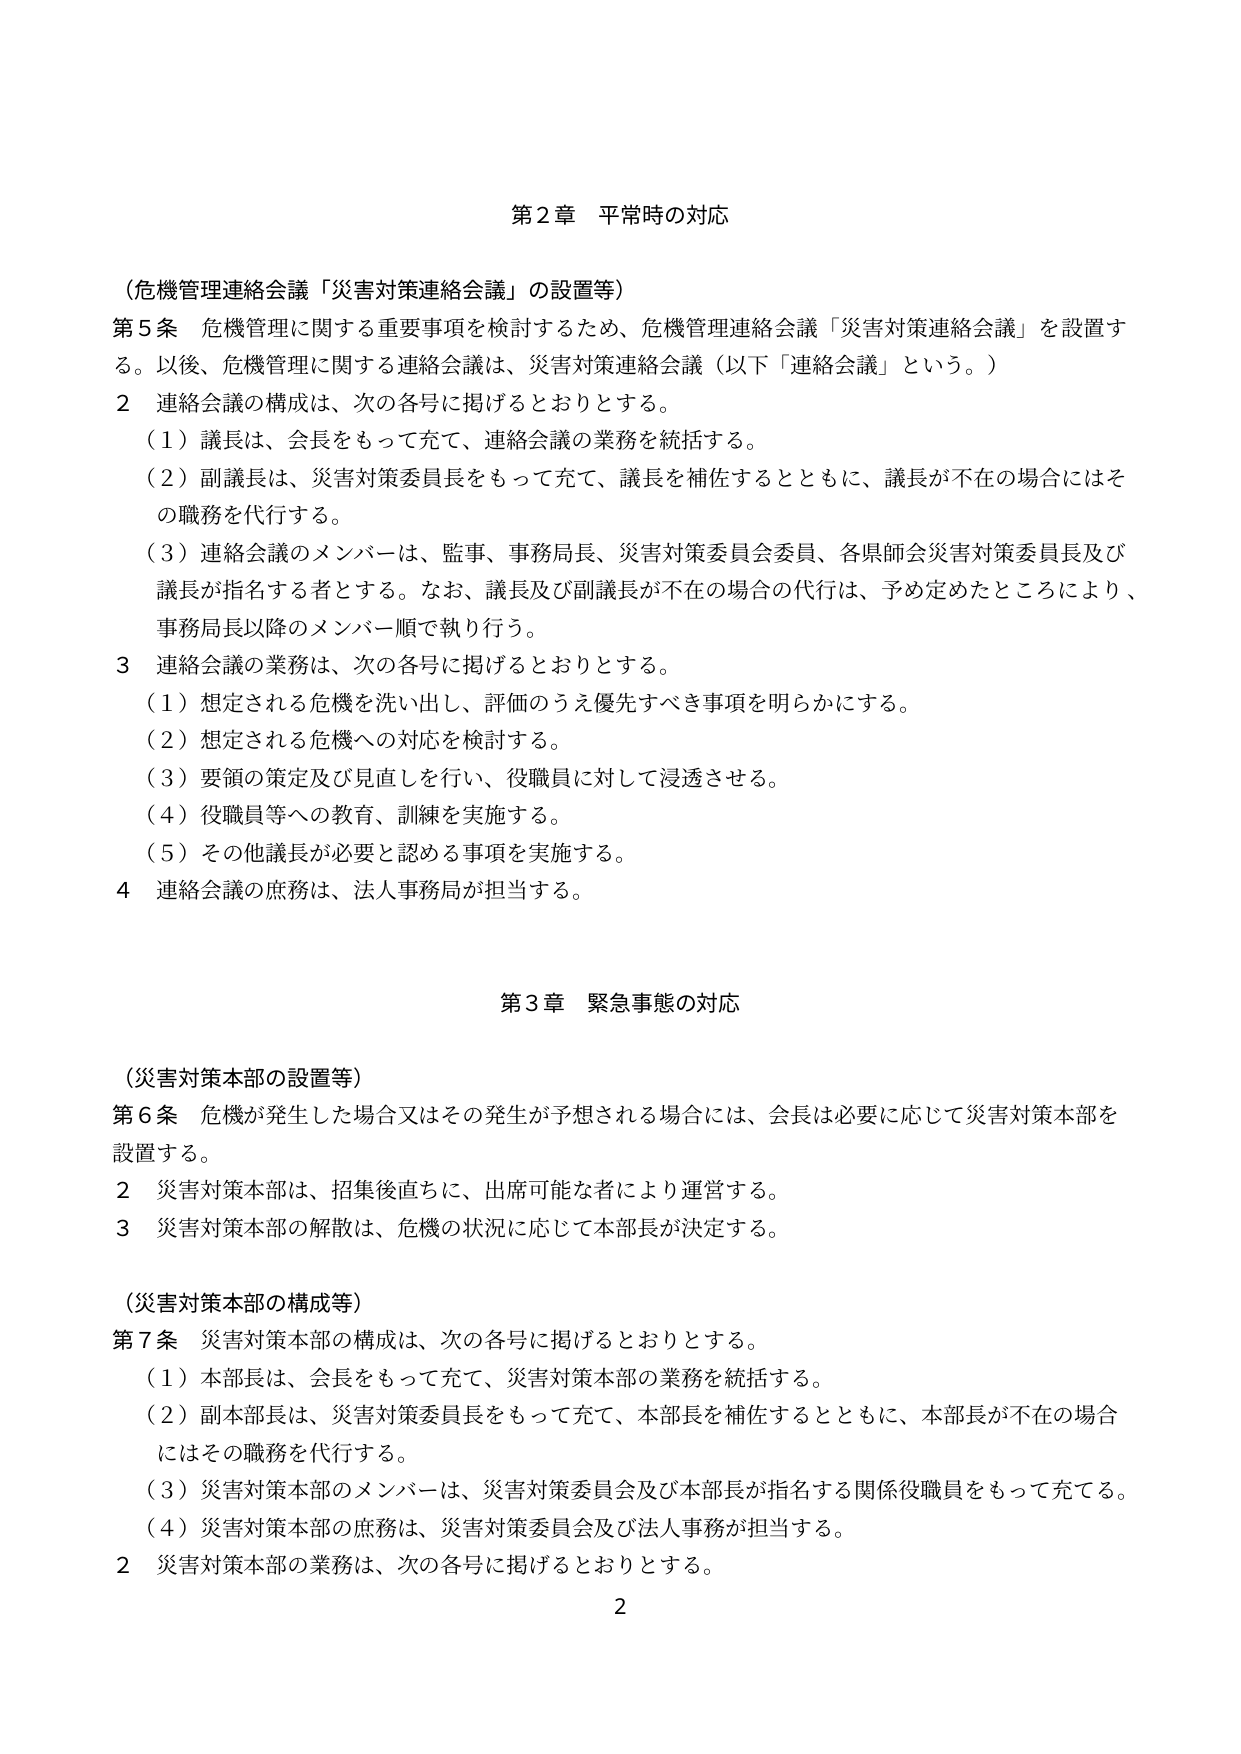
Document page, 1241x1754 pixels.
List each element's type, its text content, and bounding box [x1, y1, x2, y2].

text （３）連絡会議のメンバーは、監事、事務局長、災害対策委員会委員、各県師会災害対策委員長及び議長が指名する者とする。なお、議長及び副議長が不在の場合の代行は、予め定めたところにより、事務局長以降のメンバー順で執り行う。 [112, 533, 1128, 646]
text （４）役職員等への教育、訓練を実施する。 [112, 796, 1128, 833]
text 第７条 災害対策本部の構成は、次の各号に掲げるとおりとする。 [112, 1321, 1128, 1358]
text （災害対策本部の構成等） [112, 1283, 1128, 1321]
text （４）災害対策本部の庶務は、災害対策委員会及び法人事務が担当する。 [112, 1508, 1128, 1546]
text （２）副本部長は、災害対策委員長をもって充て、本部長を補佐するとともに、本部長が不在の場合にはその職務を代行する。 [134, 1396, 1128, 1471]
text ３ 連絡会議の業務は、次の各号に掲げるとおりとする。 [112, 646, 1128, 683]
text （３）災害対策本部のメンバーは、災害対策委員会及び本部長が指名する関係役職員をもって充てる。 [112, 1471, 1128, 1508]
text ２ 連絡会議の構成は、次の各号に掲げるとおりとする。 [112, 383, 1128, 421]
text 第６条 危機が発生した場合又はその発生が予想される場合には、会長は必要に応じて災害対策本部を設置する。 [112, 1096, 1128, 1171]
text （１）想定される危機を洗い出し、評価のうえ優先すべき事項を明らかにする。 [112, 683, 1128, 721]
text （５）その他議長が必要と認める事項を実施する。 [112, 833, 1128, 871]
text （危機管理連絡会議「災害対策連絡会議」の設置等） [112, 271, 1128, 308]
text 第２章 平常時の対応 [112, 196, 1128, 233]
text ３ 災害対策本部の解散は、危機の状況に応じて本部長が決定する。 [112, 1208, 1128, 1246]
text ４ 連絡会議の庶務は、法人事務局が担当する。 [112, 871, 1128, 908]
text （２）想定される危機への対応を検討する。 [112, 721, 1128, 758]
text ２ 災害対策本部は、招集後直ちに、出席可能な者により運営する。 [112, 1171, 1128, 1208]
text ２ 災害対策本部の業務は、次の各号に掲げるとおりとする。 [112, 1546, 1128, 1583]
text （３）要領の策定及び見直しを行い、役職員に対して浸透させる。 [112, 758, 1128, 796]
text （２）副議長は、災害対策委員長をもって充て、議長を補佐するとともに、議長が不在の場合にはその職務を代行する。 [112, 458, 1128, 533]
text （１）本部長は、会長をもって充て、災害対策本部の業務を統括する。 [112, 1358, 1128, 1396]
text （１）議長は、会長をもって充て、連絡会議の業務を統括する。 [112, 421, 1128, 458]
text 第３章 緊急事態の対応 [112, 983, 1128, 1021]
text （災害対策本部の設置等） [112, 1058, 1128, 1096]
text 第５条 危機管理に関する重要事項を検討するため、危機管理連絡会議「災害対策連絡会議」を設置する。以後、危機管理に関する連絡会議は、災害対策連絡会議（以下「連絡会議」という。） [112, 308, 1128, 383]
